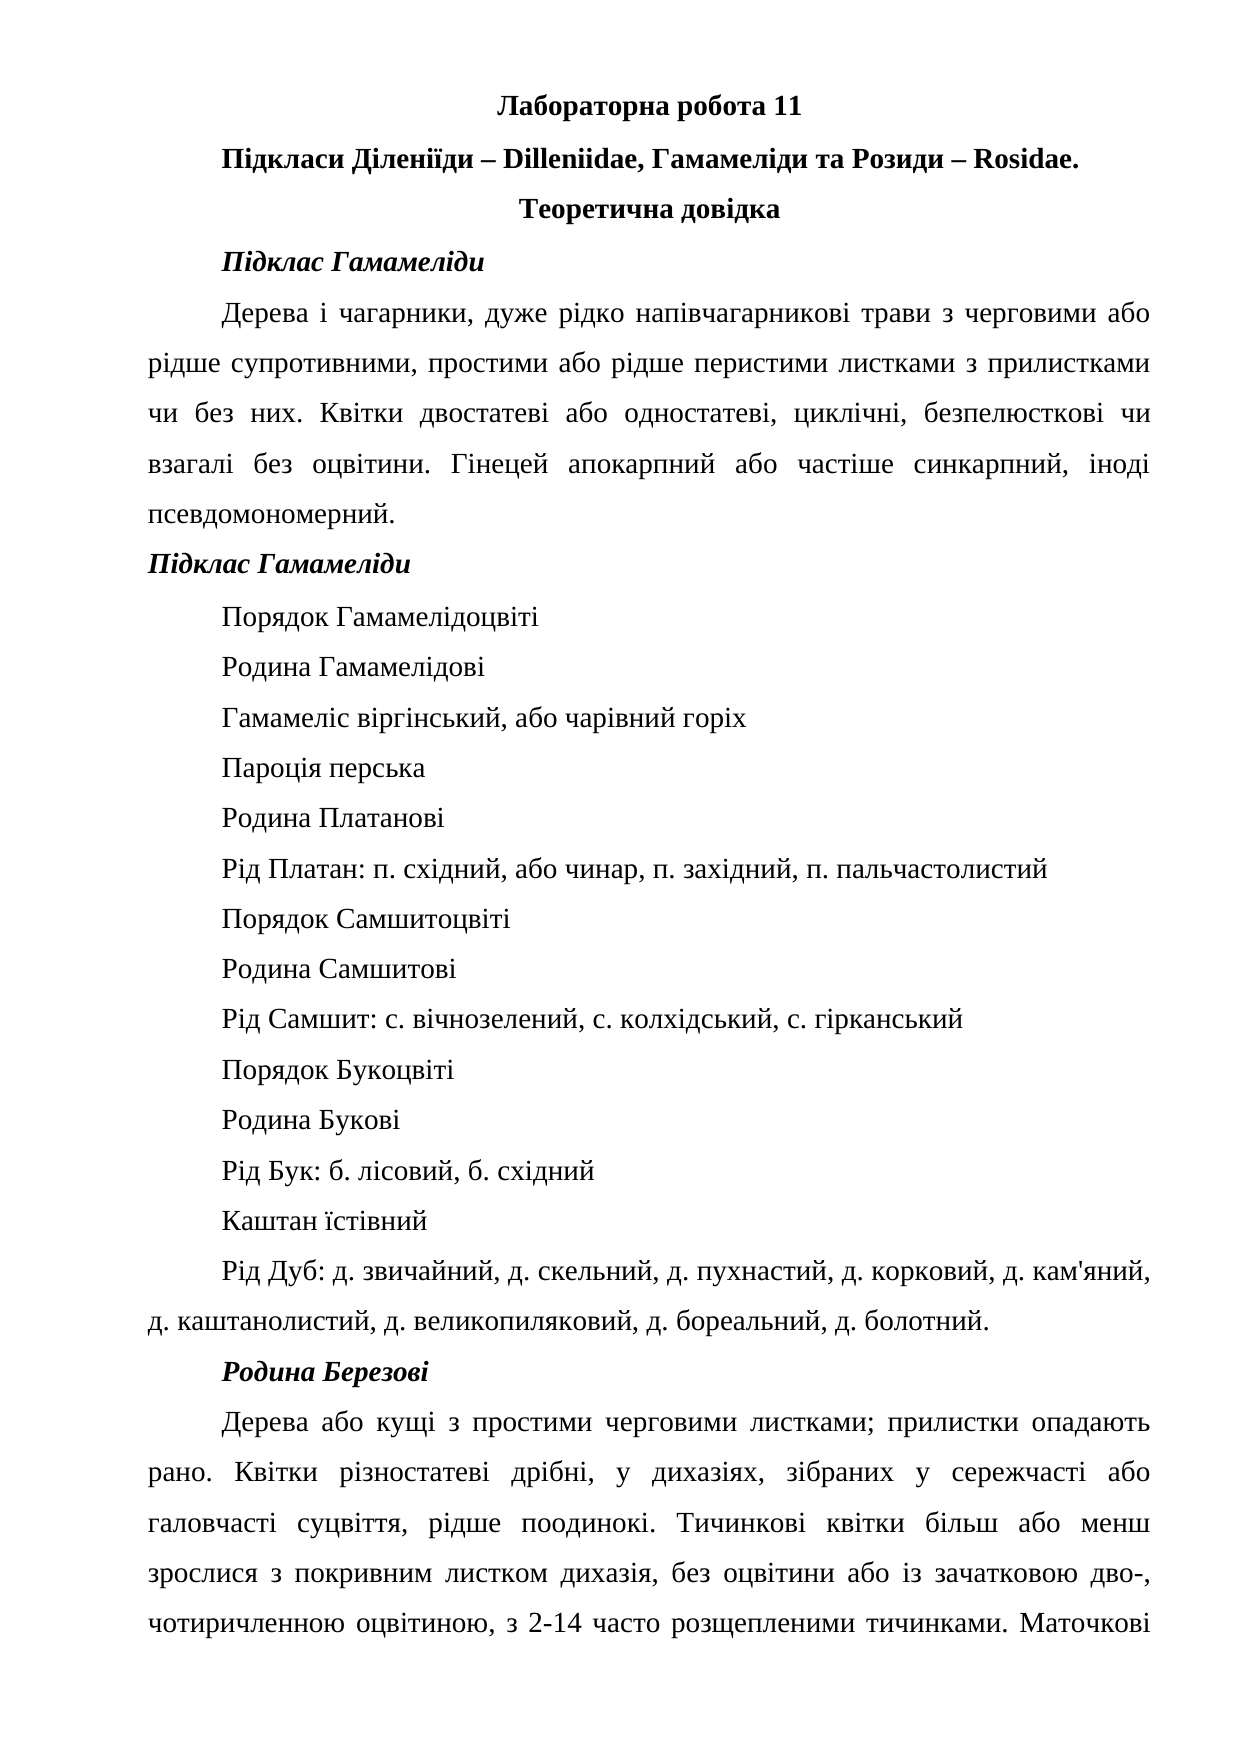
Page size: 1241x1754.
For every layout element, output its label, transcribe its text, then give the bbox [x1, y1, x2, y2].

text Теоретична довідка [148, 192, 1152, 225]
text Рід Дуб: д. звичайний, д. скельний, д. пухнастий, д. корковий, д. кам'яний, д. каштанолистий, д. великопиляковий, д. бореальний, д. болотний. [148, 1253, 1152, 1337]
text Дерева і чагарники, дуже рідко напівчагарникові трави з черговими або рідше супротивними, простими або рідше перистими листками з прилистками чи без них. Квітки двостатеві або одностатеві, циклічні, безпелюсткові чи взагалі без оцвітини. Гінецей апокарпний або частіше синкарпний, іноді псевдомономерний. [148, 295, 1152, 529]
text Родина Гамамелідові [148, 649, 1152, 683]
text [148, 1404, 1152, 1639]
text Порядок Букоцвіті [148, 1052, 1152, 1086]
text Порядок Самшитоцвіті [148, 901, 1152, 934]
text Рід Бук: б. лісовий, б. східний [148, 1153, 1152, 1186]
text Рід Самшит: с. вічнозелений, с. колхідський, с. гірканський [148, 1002, 1152, 1035]
text Родина Платанові [148, 800, 1152, 834]
text Рід Платан: п. східний, або чинар, п. західний, п. пальчастолистий [148, 851, 1152, 884]
text Підклас Гамамеліди [148, 244, 1152, 278]
text Лабораторна робота 11 [148, 88, 1152, 122]
text Підклас Гамамеліди [148, 546, 1152, 580]
text Родина Березові [148, 1354, 1152, 1387]
text Гамамеліс віргінський, або чарівний горіх [148, 700, 1152, 733]
text Порядок Гамамелідоцвіті [148, 599, 1152, 633]
text Підкласи Діленіїди – Dilleniidae, Гамамеліди та Розиди – Rosidae. [148, 141, 1152, 175]
text Родина Самшитові [148, 951, 1152, 985]
text Каштан їстівний [148, 1203, 1152, 1236]
text Родина Букові [148, 1102, 1152, 1136]
text Пароція перська [148, 750, 1152, 784]
